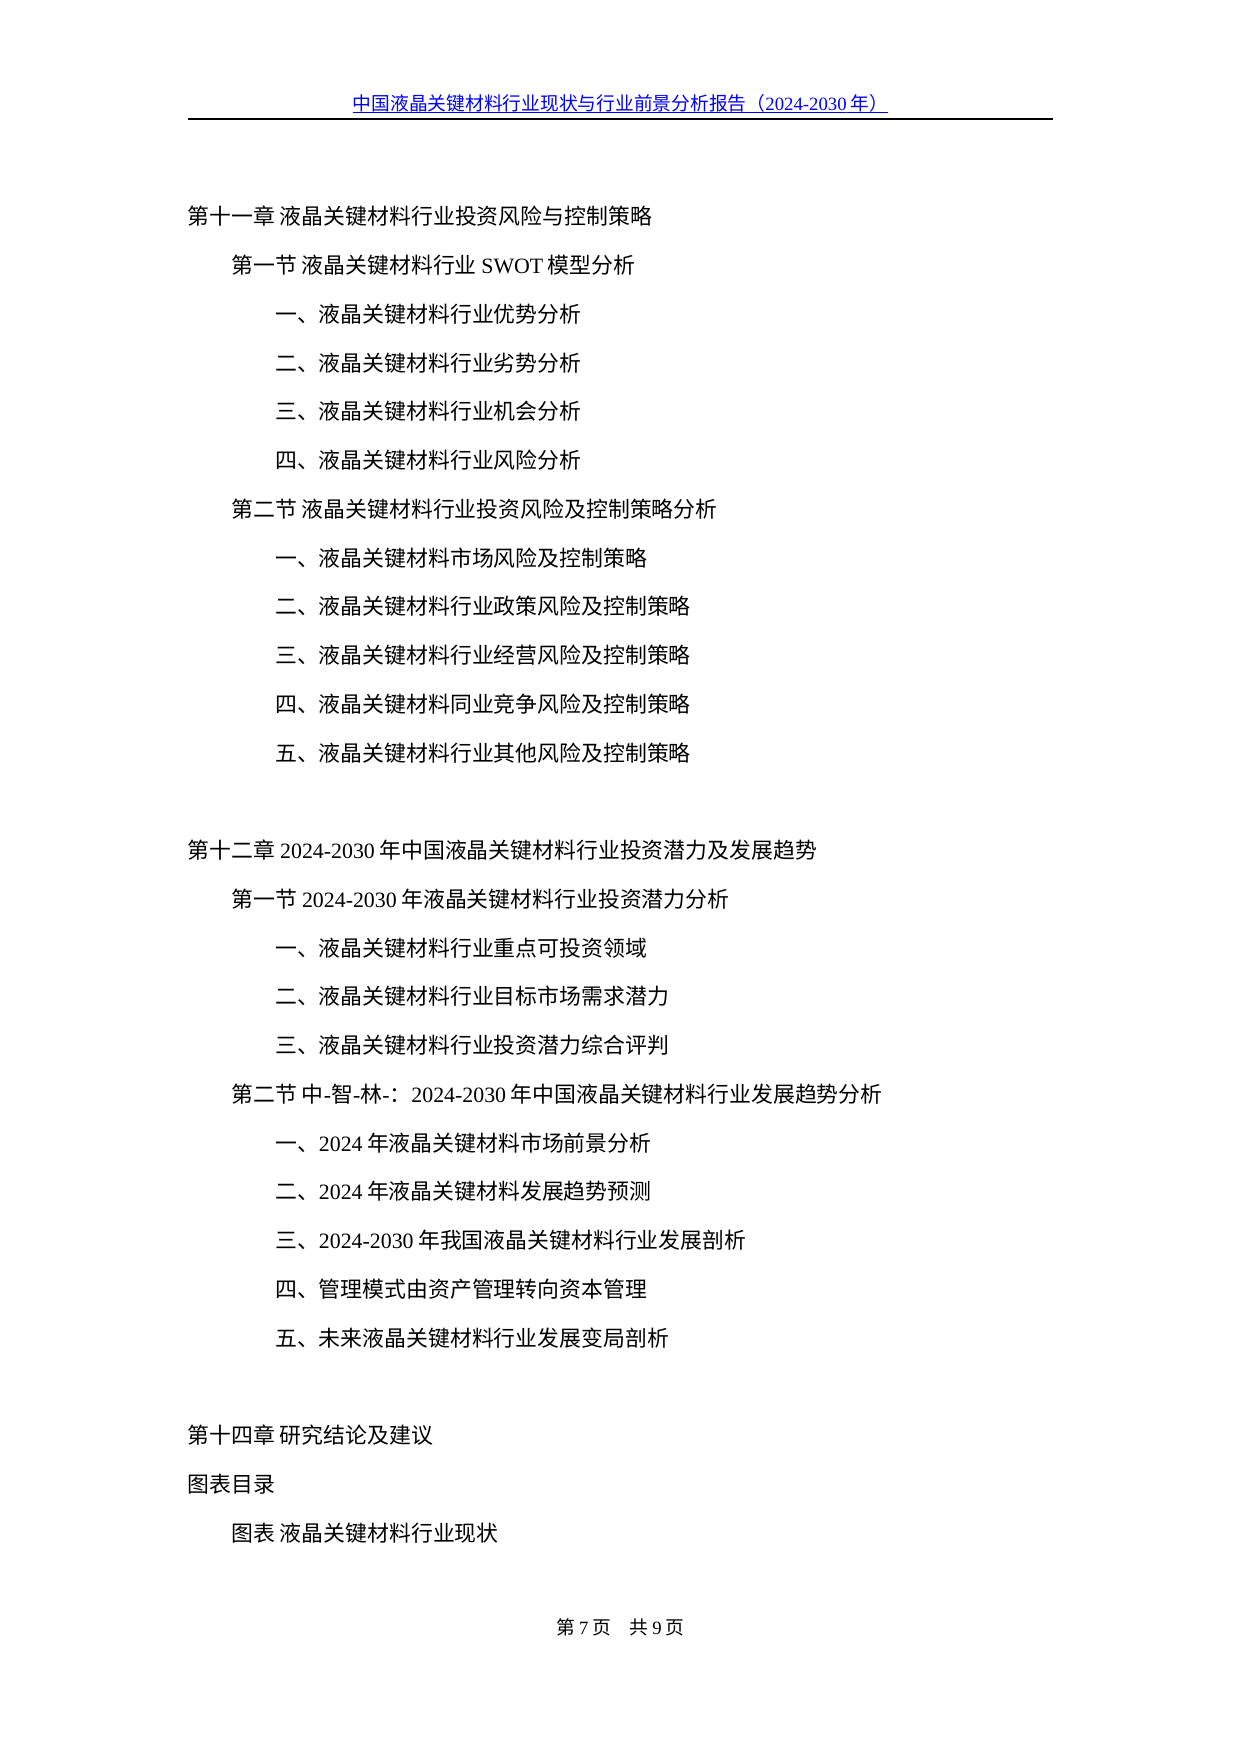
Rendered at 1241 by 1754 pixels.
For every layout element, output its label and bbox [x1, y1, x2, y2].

text [187, 150, 1053, 1548]
